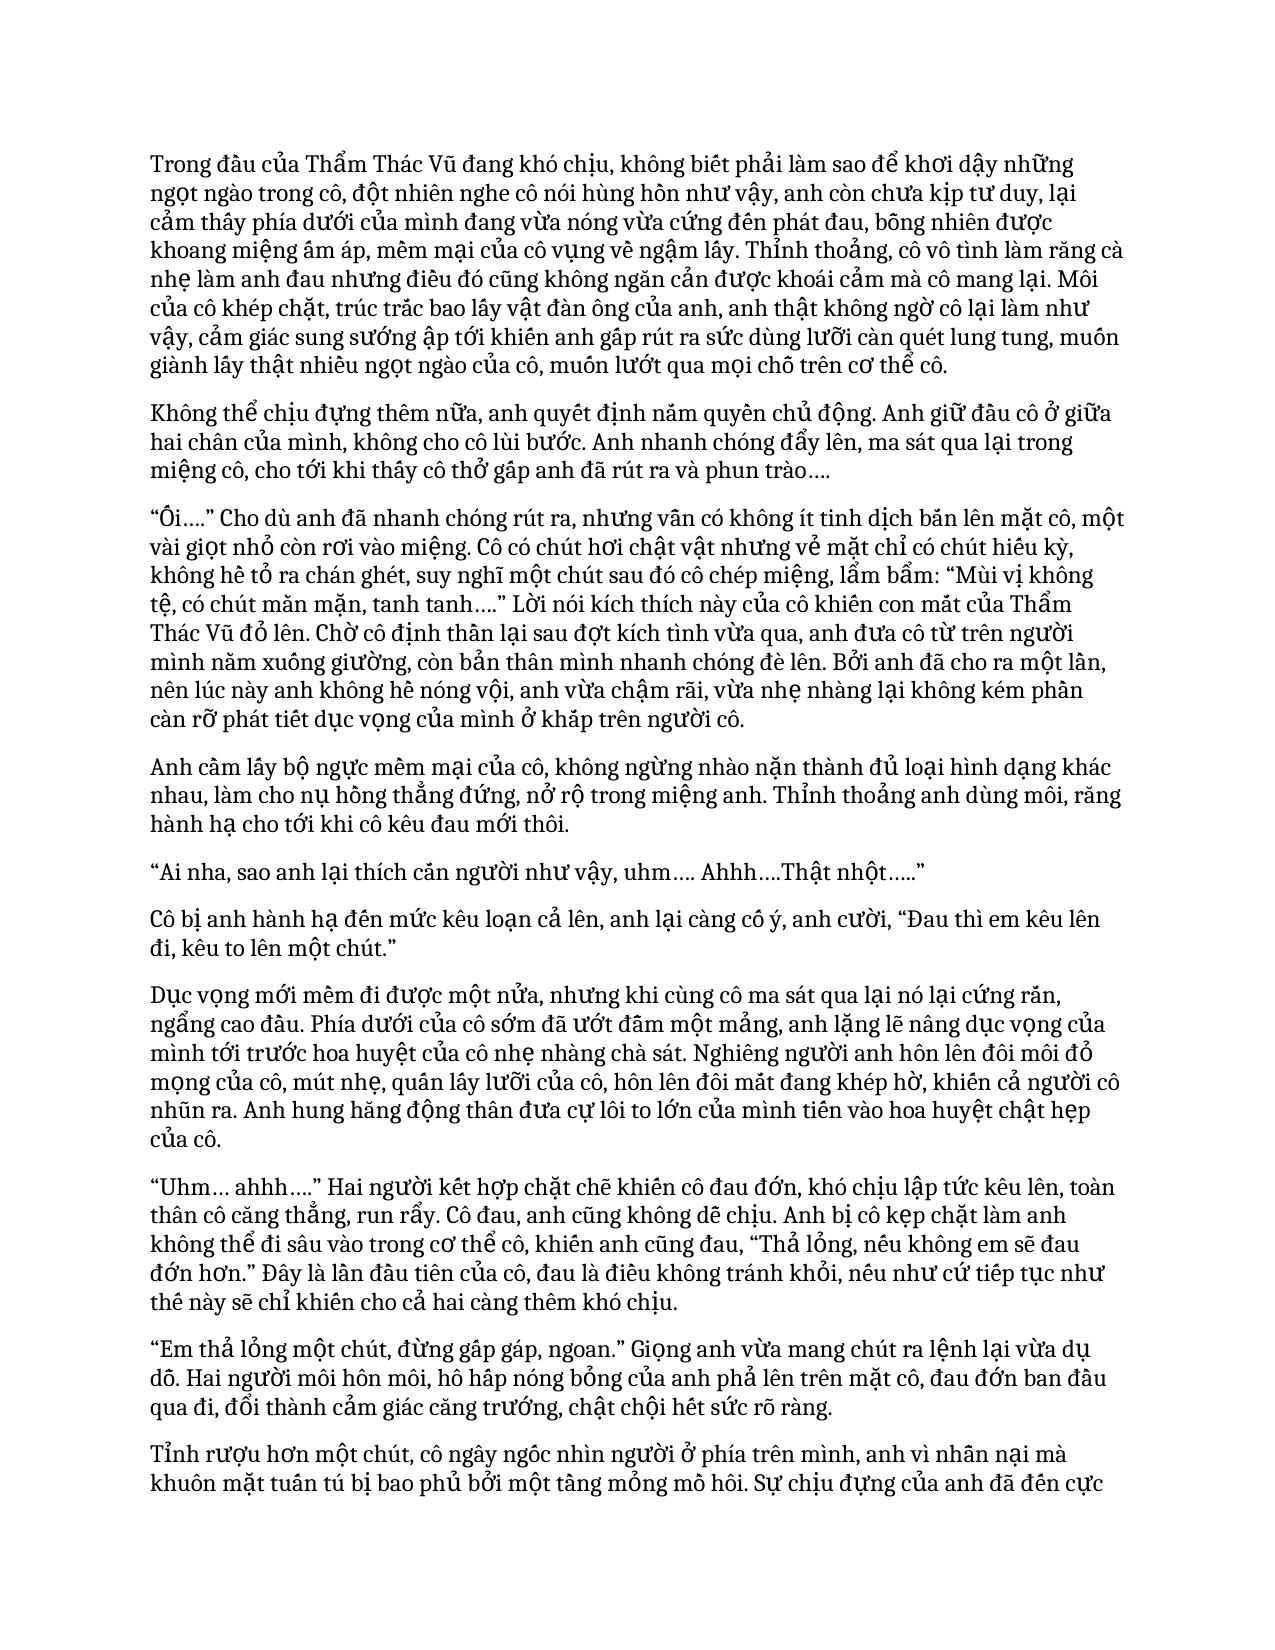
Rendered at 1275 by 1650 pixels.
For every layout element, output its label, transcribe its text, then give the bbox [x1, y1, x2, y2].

text Không thể chịu đựng thêm nữa, anh quyết định nắm quyền chủ động. Anh giữ đầu cô ở giữa hai chân của mình, không cho cô lùi bước. Anh nhanh chóng đẩy lên, ma sát qua lại trong miệng cô, cho tới khi thấy cô thở gấp anh đã rút ra và phun trào…. [150, 399, 1125, 485]
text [150, 1440, 1125, 1497]
text Cô bị anh hành hạ đến mức kêu loạn cả lên, anh lại càng cố ý, anh cười, “Đau thì em kêu lên đi, kêu to lên một chút.” [150, 905, 1125, 962]
text “Ai nha, sao anh lại thích cắn người như vậy, uhm…. Ahhh….Thật nhột…..” [150, 857, 1125, 886]
text Dục vọng mới mềm đi được một nửa, nhưng khi cùng cô ma sát qua lại nó lại cứng rắn, ngẩng cao đầu. Phía dưới của cô sớm đã ướt đẫm một mảng, anh lặng lẽ nâng dục vọng của mình tới trước hoa huyệt của cô nhẹ nhàng chà sát. Nghiêng người anh hôn lên đôi môi đỏ mọng của cô, mút nhẹ, quấn lấy lưỡi của cô, hôn lên đôi mắt đang khép hờ, khiến cả người cô nhũn ra. Anh hung hăng động thân đưa cự lôi to lớn của mình tiến vào hoa huyệt chật hẹp của cô. [150, 981, 1125, 1154]
text Anh cầm lấy bộ ngực mềm mại của cô, không ngừng nhào nặn thành đủ loại hình dạng khác nhau, làm cho nụ hồng thẳng đứng, nở rộ trong miệng anh. Thỉnh thoảng anh dùng môi, răng hành hạ cho tới khi cô kêu đau mới thôi. [150, 752, 1125, 839]
text “Uhm… ahhh….” Hai người kết hợp chặt chẽ khiến cô đau đớn, khó chịu lập tức kêu lên, toàn thân cô căng thẳng, run rẩy. Cô đau, anh cũng không dễ chịu. Anh bị cô kẹp chặt làm anh không thể đi sâu vào trong cơ thể cô, khiến anh cũng đau, “Thả lỏng, nếu không em sẽ đau đớn hơn.” Đây là lần đầu tiên của cô, đau là điều không tránh khỏi, nếu như cứ tiếp tục như thế này sẽ chỉ khiến cho cả hai càng thêm khó chịu. [150, 1172, 1125, 1316]
text “Ối….” Cho dù anh đã nhanh chóng rút ra, nhưng vẫn có không ít tinh dịch bắn lên mặt cô, một vài giọt nhỏ còn rơi vào miệng. Cô có chút hơi chật vật nhưng vẻ mặt chỉ có chút hiếu kỳ, không hề tỏ ra chán ghét, suy nghĩ một chút sau đó cô chép miệng, lẩm bẩm: “Mùi vị không tệ, có chút mằn mặn, tanh tanh….” Lời nói kích thích này của cô khiến con mắt của Thẩm Thác Vũ đỏ lên. Chờ cô định thần lại sau đợt kích tình vừa qua, anh đưa cô từ trên người mình nằm xuống giường, còn bản thân mình nhanh chóng đè lên. Bởi anh đã cho ra một lần, nên lúc này anh không hề nóng vội, anh vừa chậm rãi, vừa nhẹ nhàng lại không kém phần càn rỡ phát tiết dục vọng của mình ở khắp trên người cô. [150, 504, 1125, 734]
text “Em thả lỏng một chút, đừng gấp gáp, ngoan.” Giọng anh vừa mang chút ra lệnh lại vừa dụ dỗ. Hai người môi hôn môi, hô hấp nóng bỏng của anh phả lên trên mặt cô, đau đớn ban đầu qua đi, đổi thành cảm giác căng trướng, chật chội hết sức rõ ràng. [150, 1335, 1125, 1421]
text Trong đầu của Thẩm Thác Vũ đang khó chịu, không biết phải làm sao để khơi dậy những ngọt ngào trong cô, đột nhiên nghe cô nói hùng hồn như vậy, anh còn chưa kịp tư duy, lại cảm thấy phía dưới của mình đang vừa nóng vừa cứng đến phát đau, bỗng nhiên được khoang miệng ấm áp, mềm mại của cô vụng về ngậm lấy. Thỉnh thoảng, cô vô tình làm răng cà nhẹ làm anh đau nhưng điều đó cũng không ngăn cản được khoái cảm mà cô mang lại. Môi của cô khép chặt, trúc trắc bao lấy vật đàn ông của anh, anh thật không ngờ cô lại làm như vậy, cảm giác sung sướng ập tới khiến anh gấp rút ra sức dùng lưỡi càn quét lung tung, muốn giành lấy thật nhiều ngọt ngào của cô, muốn lướt qua mọi chỗ trên cơ thể cô. [150, 150, 1125, 380]
